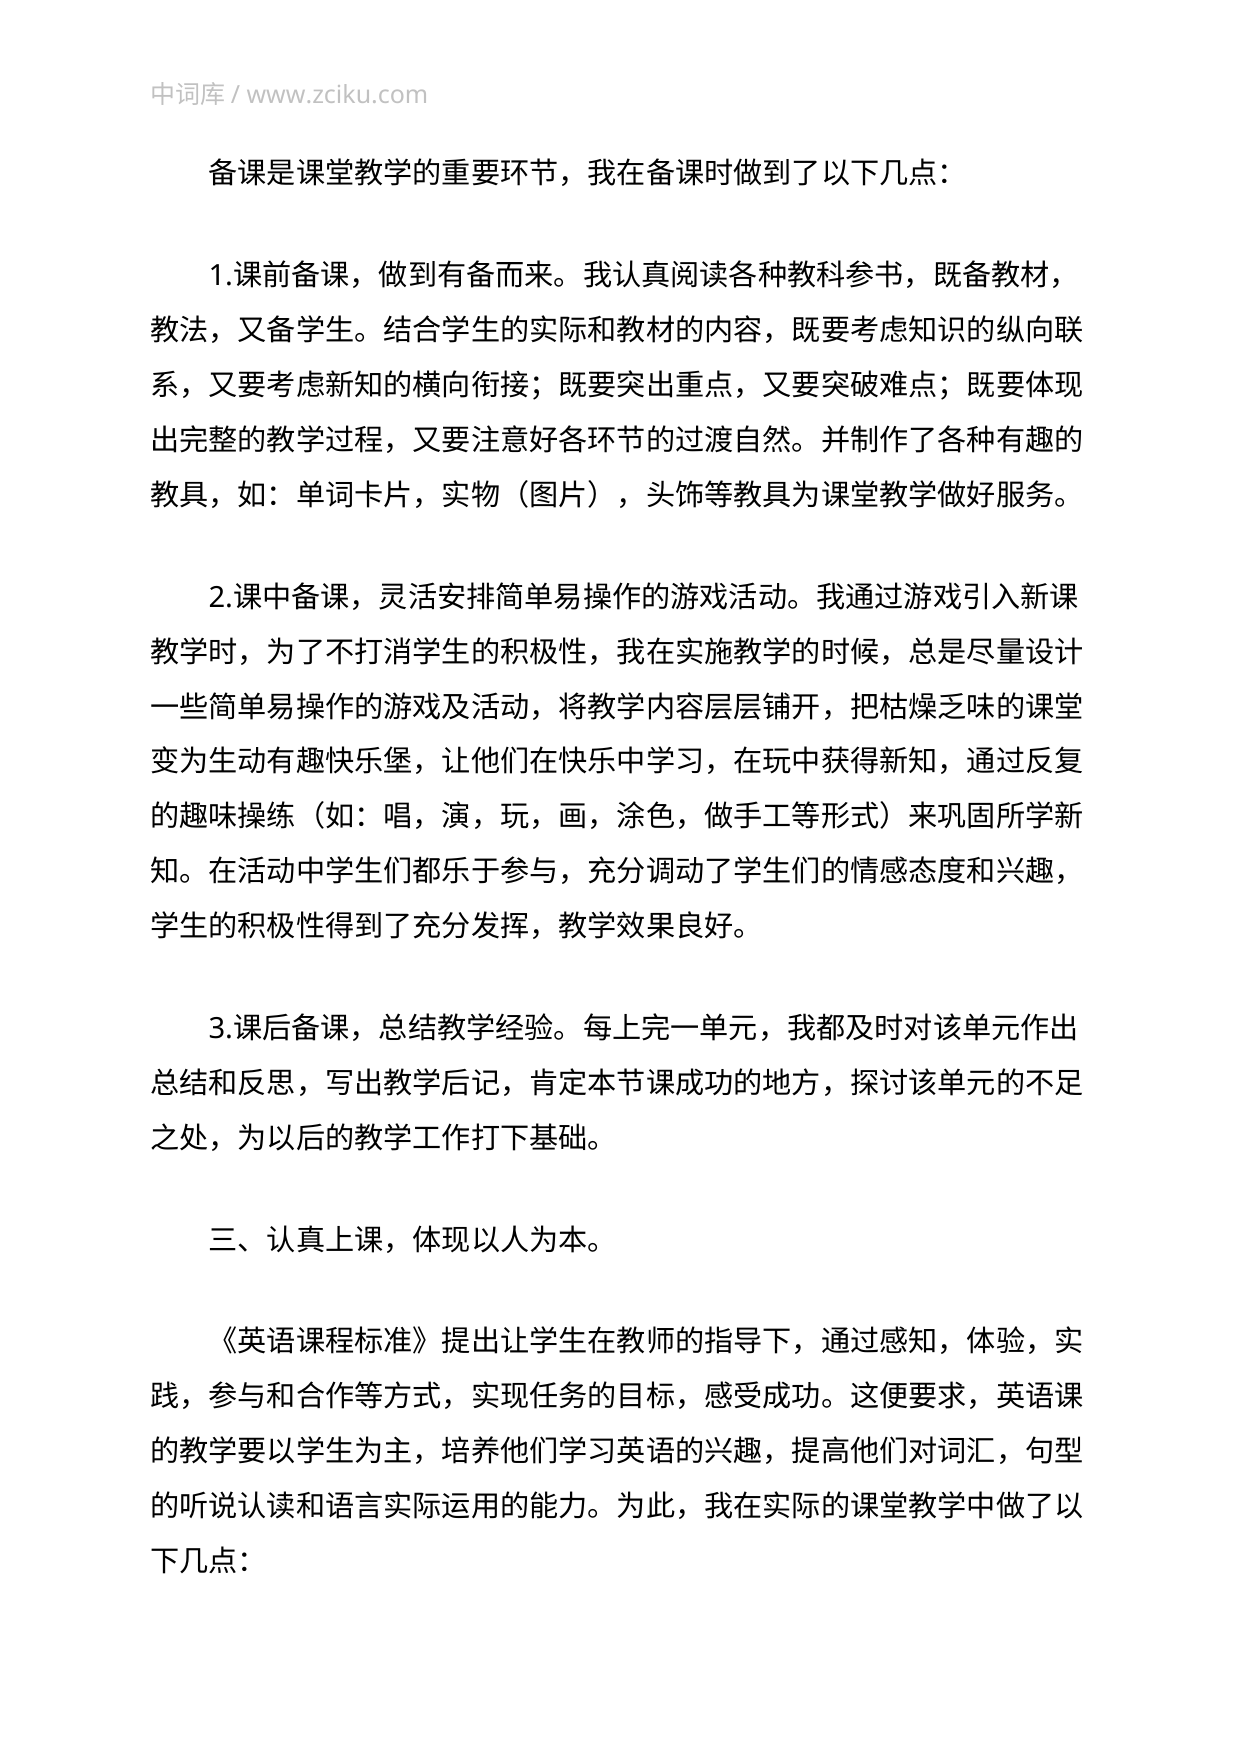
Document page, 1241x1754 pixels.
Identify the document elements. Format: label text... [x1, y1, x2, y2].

text 三、认真上课，体现以人为本。 [150, 1216, 1090, 1258]
text 备课是课堂教学的重要环节，我在备课时做到了以下几点： [150, 150, 1090, 192]
text 3.课后备课，总结教学经验。每上完一单元，我都及时对该单元作出总结和反思，写出教学后记，肯定本节课成功的地方，探讨该单元的不足之处，为以后的教学工作打下基础。 [150, 1004, 1090, 1157]
text 《英语课程标准》提出让学生在教师的指导下，通过感知，体验，实践，参与和合作等方式，实现任务的目标，感受成功。这便要求，英语课的教学要以学生为主，培养他们学习英语的兴趣，提高他们对词汇，句型的听说认读和语言实际运用的能力。为此，我在实际的课堂教学中做了以下几点： [150, 1318, 1090, 1580]
text 2.课中备课，灵活安排简单易操作的游戏活动。我通过游戏引入新课教学时，为了不打消学生的积极性，我在实施教学的时候，总是尽量设计一些简单易操作的游戏及活动，将教学内容层层铺开，把枯燥乏味的课堂变为生动有趣快乐堡，让他们在快乐中学习，在玩中获得新知，通过反复的趣味操练（如：唱，演，玩，画，涂色，做手工等形式）来巩固所学新知。在活动中学生们都乐于参与，充分调动了学生们的情感态度和兴趣，学生的积极性得到了充分发挥，教学效果良好。 [150, 573, 1090, 945]
text 1.课前备课，做到有备而来。我认真阅读各种教科参书，既备教材，教法，又备学生。结合学生的实际和教材的内容，既要考虑知识的纵向联系，又要考虑新知的横向衔接；既要突出重点，又要突破难点；既要体现出完整的教学过程，又要注意好各环节的过渡自然。并制作了各种有趣的教具，如：单词卡片，实物（图片），头饰等教具为课堂教学做好服务。 [150, 252, 1090, 514]
